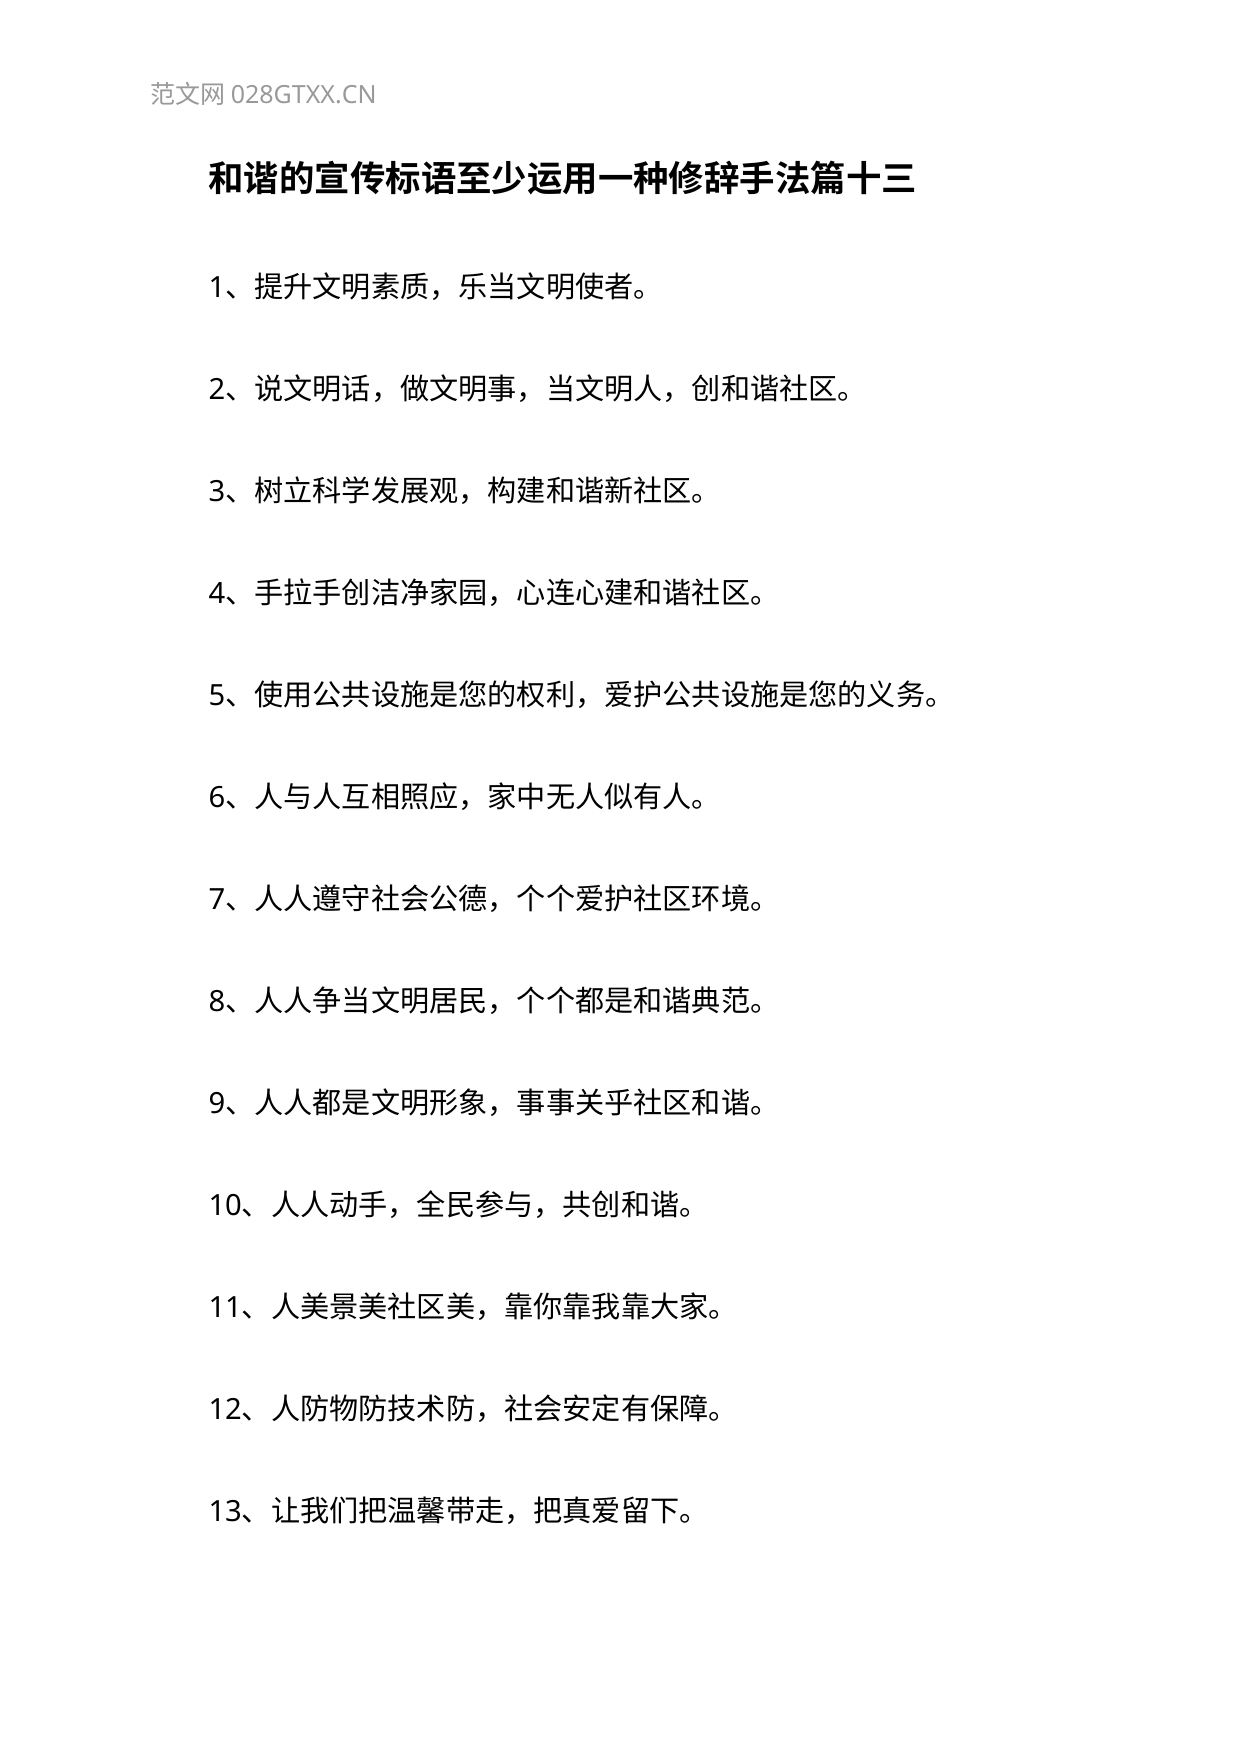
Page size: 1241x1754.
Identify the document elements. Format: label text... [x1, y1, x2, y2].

text 8、人人争当文明居民，个个都是和谐典范。 [150, 977, 1090, 1020]
text 7、人人遵守社会公德，个个爱护社区环境。 [150, 875, 1090, 918]
text 6、人与人互相照应，家中无人似有人。 [150, 773, 1090, 816]
text 11、人美景美社区美，靠你靠我靠大家。 [150, 1283, 1090, 1326]
text 13、让我们把温馨带走，把真爱留下。 [150, 1487, 1090, 1529]
text 和谐的宣传标语至少运用一种修辞手法篇十三 [150, 150, 1090, 201]
text 5、使用公共设施是您的权利，爱护公共设施是您的义务。 [150, 671, 1090, 714]
text 12、人防物防技术防，社会安定有保障。 [150, 1385, 1090, 1428]
text 10、人人动手，全民参与，共创和谐。 [150, 1181, 1090, 1224]
text 1、提升文明素质，乐当文明使者。 [150, 263, 1090, 306]
text 2、说文明话，做文明事，当文明人，创和谐社区。 [150, 365, 1090, 408]
text 9、人人都是文明形象，事事关乎社区和谐。 [150, 1079, 1090, 1122]
text 4、手拉手创洁净家园，心连心建和谐社区。 [150, 569, 1090, 612]
text 3、树立科学发展观，构建和谐新社区。 [150, 467, 1090, 510]
